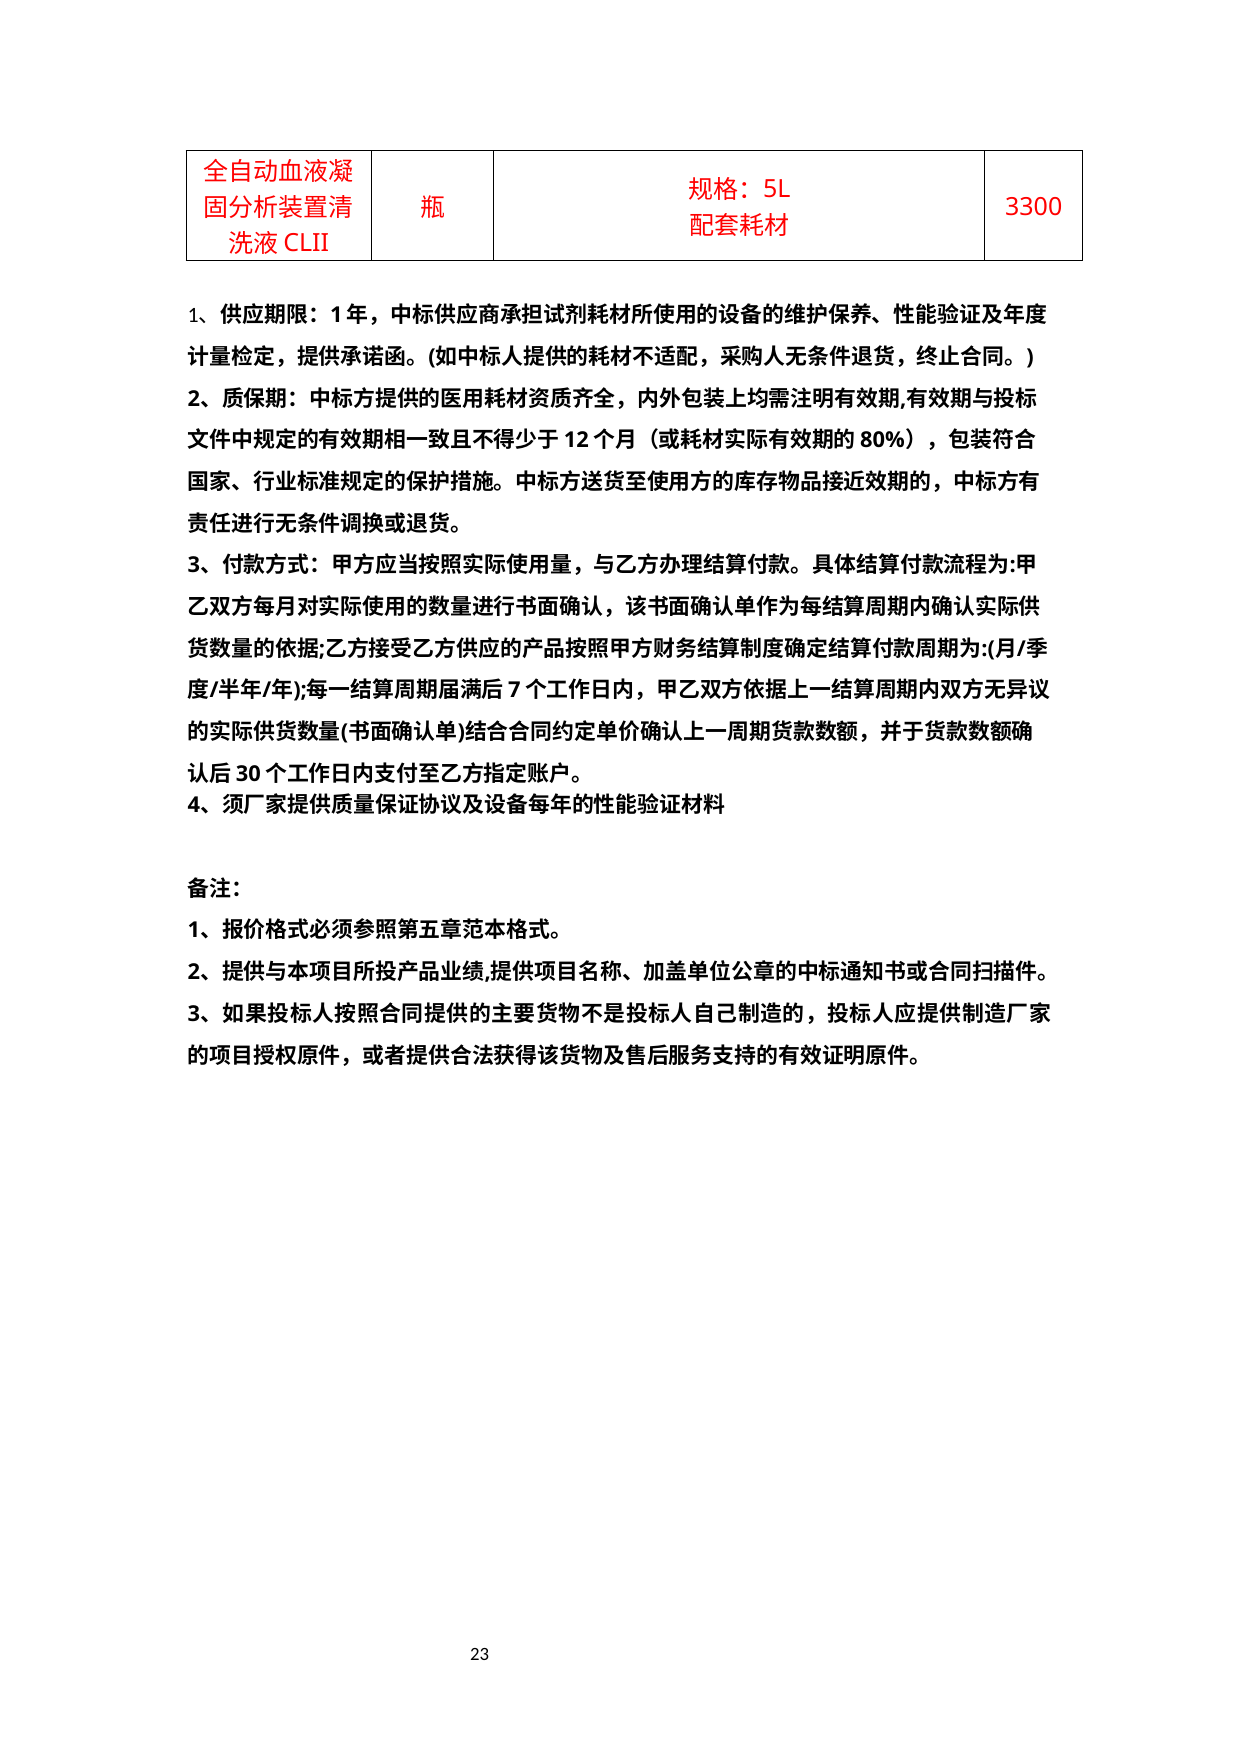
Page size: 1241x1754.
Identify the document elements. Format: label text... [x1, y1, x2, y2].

list 4、须厂家提供质量保证协议及设备每年的性能验证材料 [187, 787, 1053, 819]
table_cell 3300 [985, 151, 1082, 260]
text 1、报价格式必须参照第五章范本格式。 [187, 903, 1053, 944]
text 2、提供与本项目所投产品业绩,提供项目名称、加盖单位公章的中标通知书或合同扫描件。 [187, 944, 1053, 986]
text 3、如果投标人按照合同提供的主要货物不是投标人自己制造的，投标人应提供制造厂家的项目授权原件，或者提供合法获得该货物及售后服务支持的有效证明原件。 [187, 986, 1053, 1069]
table_cell 全自动血液凝固分析装置清洗液CLII [187, 151, 371, 260]
list 供应期限：1年，中标供应商承担试剂耗材所使用的设备的维护保养、性能验证及年度计量检定，提供承诺函。(如中标人提供的耗材不适配，采购人无条件退货，终止合同。) 2、质保期：中标方提供的医用耗材资质齐全，内外包装上均需注明有效期,有效期与投标文件中规定的有效期相一致且不得少于12个月（或耗材实际有效期的80%），包装符合国家、行业标准规定的保护措施。中标方送货至使用方的库存物品接近效期的，中标方有责任进行无条件调换或退货。 3、付款方式：甲方应当按照实际使用量，与乙方办理结算付款。具体结算付款流程为:甲乙双方每月对实际使用的数量进行书面确认，该书面确认单作为每结算周期内确认实际供货数量的依据;乙方接受乙方供应的产品按照甲方财务结算制度确定结算付款周期为:(月/季度/半年/年);每一结算周期届满后7个工作日内，甲乙双方依据上一结算周期内双方无异议的实际供货数量(书面确认单)结合合同约定单价确认上一周期货款数额，并于货款数额确认后30个工作日内支付至乙方指定账户。 [187, 287, 1053, 787]
table_cell 规格：5L 配套耗材 [494, 151, 984, 260]
text 备注： [187, 861, 1053, 903]
table_cell 瓶 [372, 151, 493, 260]
